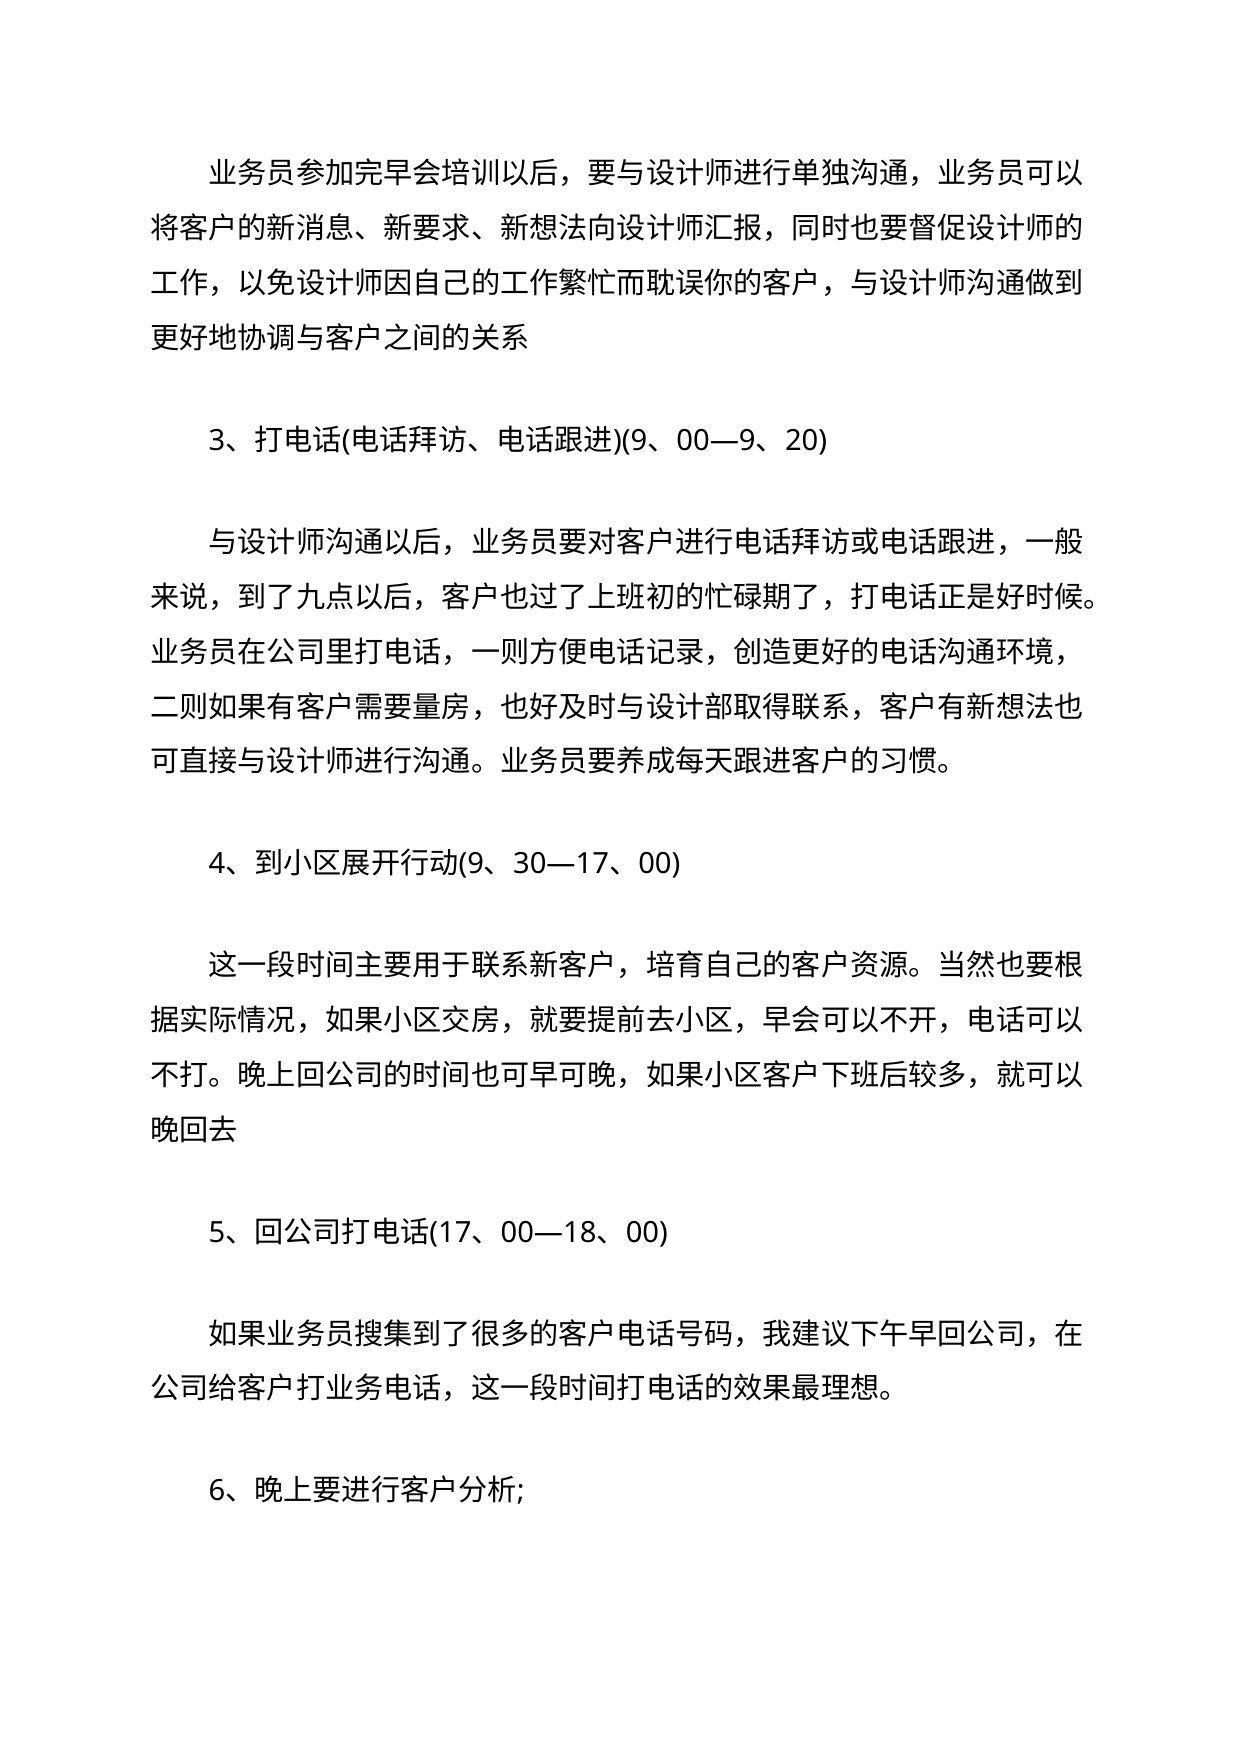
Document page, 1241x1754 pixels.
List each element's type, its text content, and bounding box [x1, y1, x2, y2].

text 这一段时间主要用于联系新客户，培育自己的客户资源。当然也要根据实际情况，如果小区交房，就要提前去小区，早会可以不开，电话可以不打。晚上回公司的时间也可早可晚，如果小区客户下班后较多，就可以晚回去 [150, 942, 1090, 1149]
text 与设计师沟通以后，业务员要对客户进行电话拜访或电话跟进，一般来说，到了九点以后，客户也过了上班初的忙碌期了，打电话正是好时候。业务员在公司里打电话，一则方便电话记录，创造更好的电话沟通环境，二则如果有客户需要量房，也好及时与设计部取得联系，客户有新想法也可直接与设计师进行沟通。业务员要养成每天跟进客户的习惯。 [150, 518, 1090, 780]
text 4、到小区展开行动(9、30—17、00) [150, 840, 1090, 882]
text 如果业务员搜集到了很多的客户电话号码，我建议下午早回公司，在公司给客户打业务电话，这一段时间打电话的效果最理想。 [150, 1310, 1090, 1407]
text 5、回公司打电话(17、00—18、00) [150, 1208, 1090, 1251]
text 6、晚上要进行客户分析; [150, 1467, 1090, 1509]
text 业务员参加完早会培训以后，要与设计师进行单独沟通，业务员可以将客户的新消息、新要求、新想法向设计师汇报，同时也要督促设计师的工作，以免设计师因自己的工作繁忙而耽误你的客户，与设计师沟通做到更好地协调与客户之间的关系 [150, 150, 1090, 357]
text 3、打电话(电话拜访、电话跟进)(9、00—9、20) [150, 416, 1090, 459]
